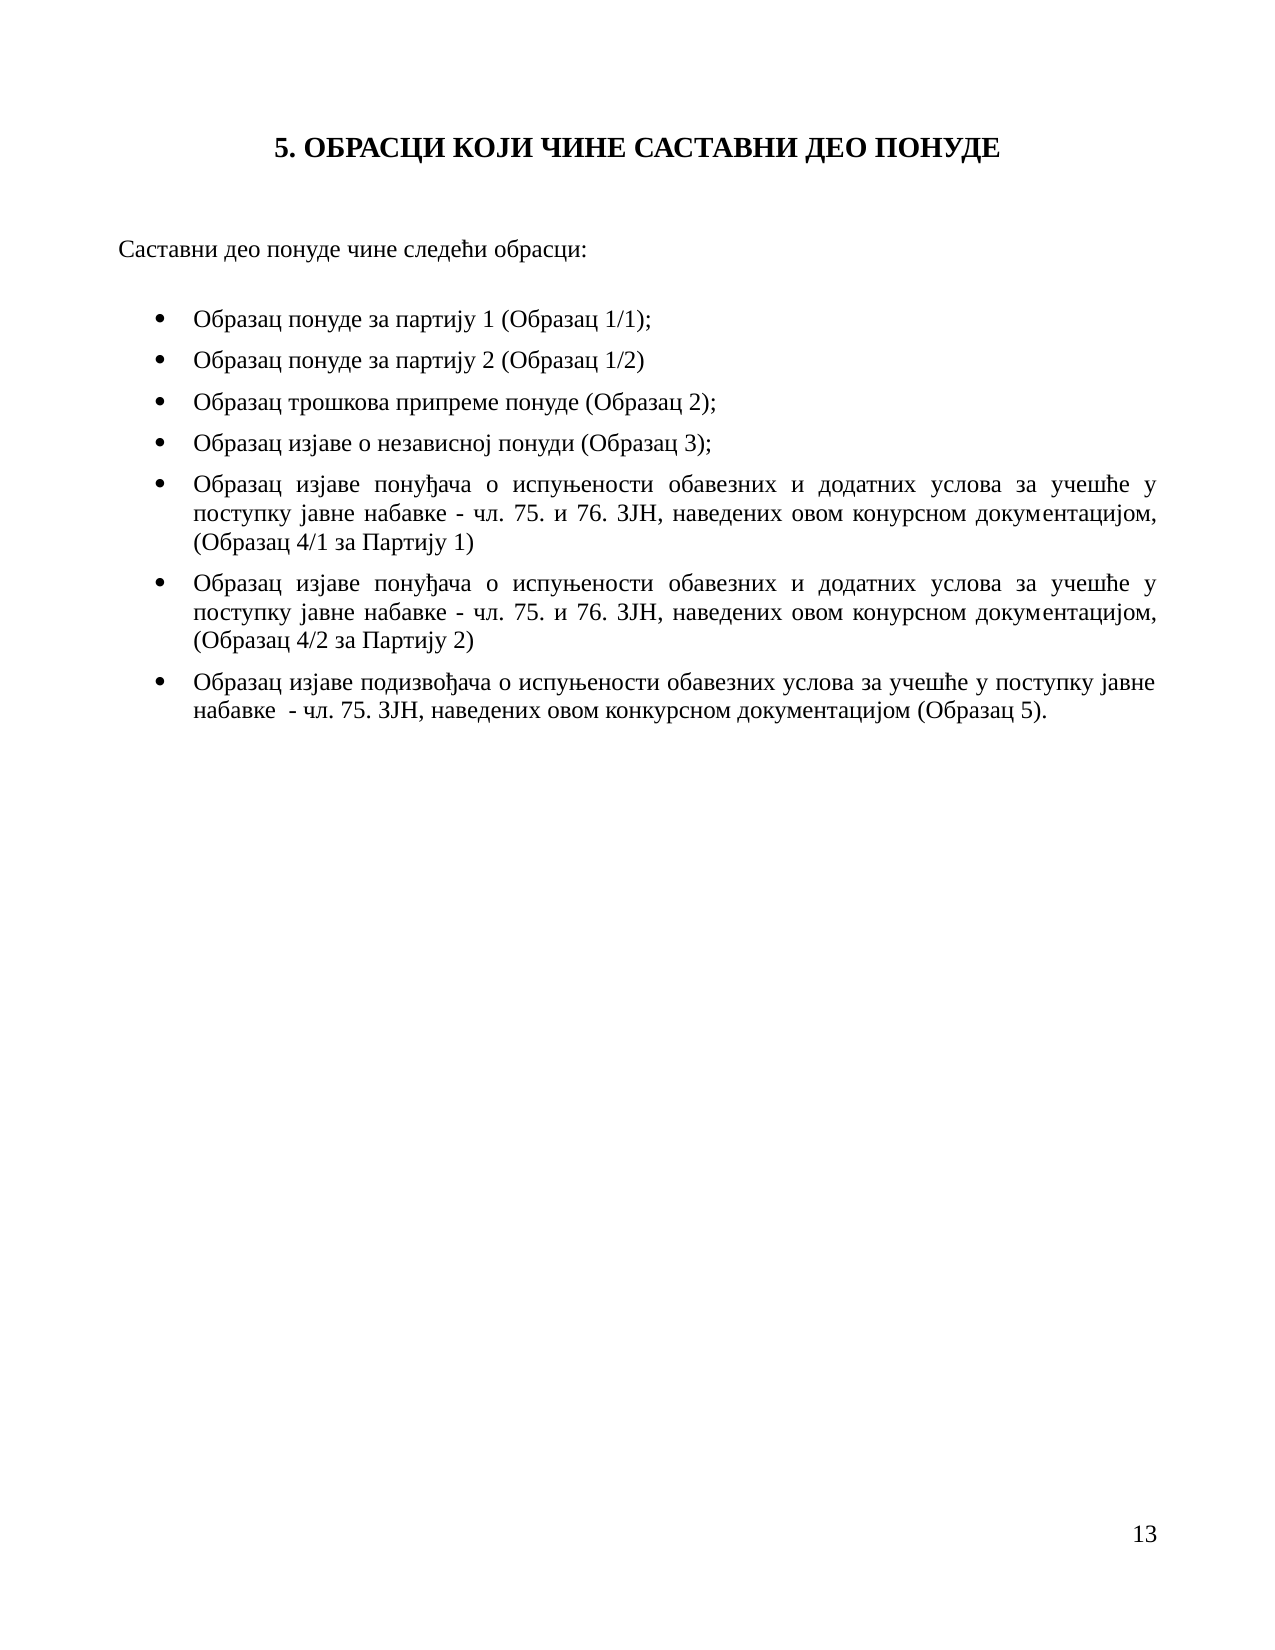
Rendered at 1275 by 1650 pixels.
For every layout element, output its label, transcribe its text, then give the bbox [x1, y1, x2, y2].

list Образац трошкова припреме понуде (Образац 2); [156, 387, 1157, 415]
text Саставни део понуде чине следећи обрасци: [118, 234, 1157, 263]
list Образац понуде за партију 2 (Образац 1/2) [156, 345, 1157, 374]
list Образац изјаве о независној понуди (Образац 3); [156, 428, 1157, 457]
list Образац изјаве понуђача о испуњености обавезних и додатних услова за учешће у поступку јавне набавке - чл. 75. и 76. ЗЈН, наведених овом конурсном документацијом, (Образац 4/1 за Партију 1) [156, 469, 1157, 555]
list Образац изјаве подизвођача о испуњености обавезних услова за учешће у поступку јавне набавке - чл. 75. ЗЈН, наведених овом конкурсном документацијом (Образац 5). [156, 667, 1157, 724]
list Образац изјаве понуђача о испуњености обавезних и додатних услова за учешће у поступку јавне набавке - чл. 75. и 76. ЗЈН, наведених овом конурсном документацијом, (Образац 4/2 за Партију 2) [156, 568, 1157, 654]
subtitle 5. ОБРАСЦИ КОЈИ ЧИНЕ САСТАВНИ ДЕО ПОНУДЕ [118, 131, 1157, 164]
list Образац понуде за партију 1 (Образац 1/1); [156, 304, 1157, 333]
